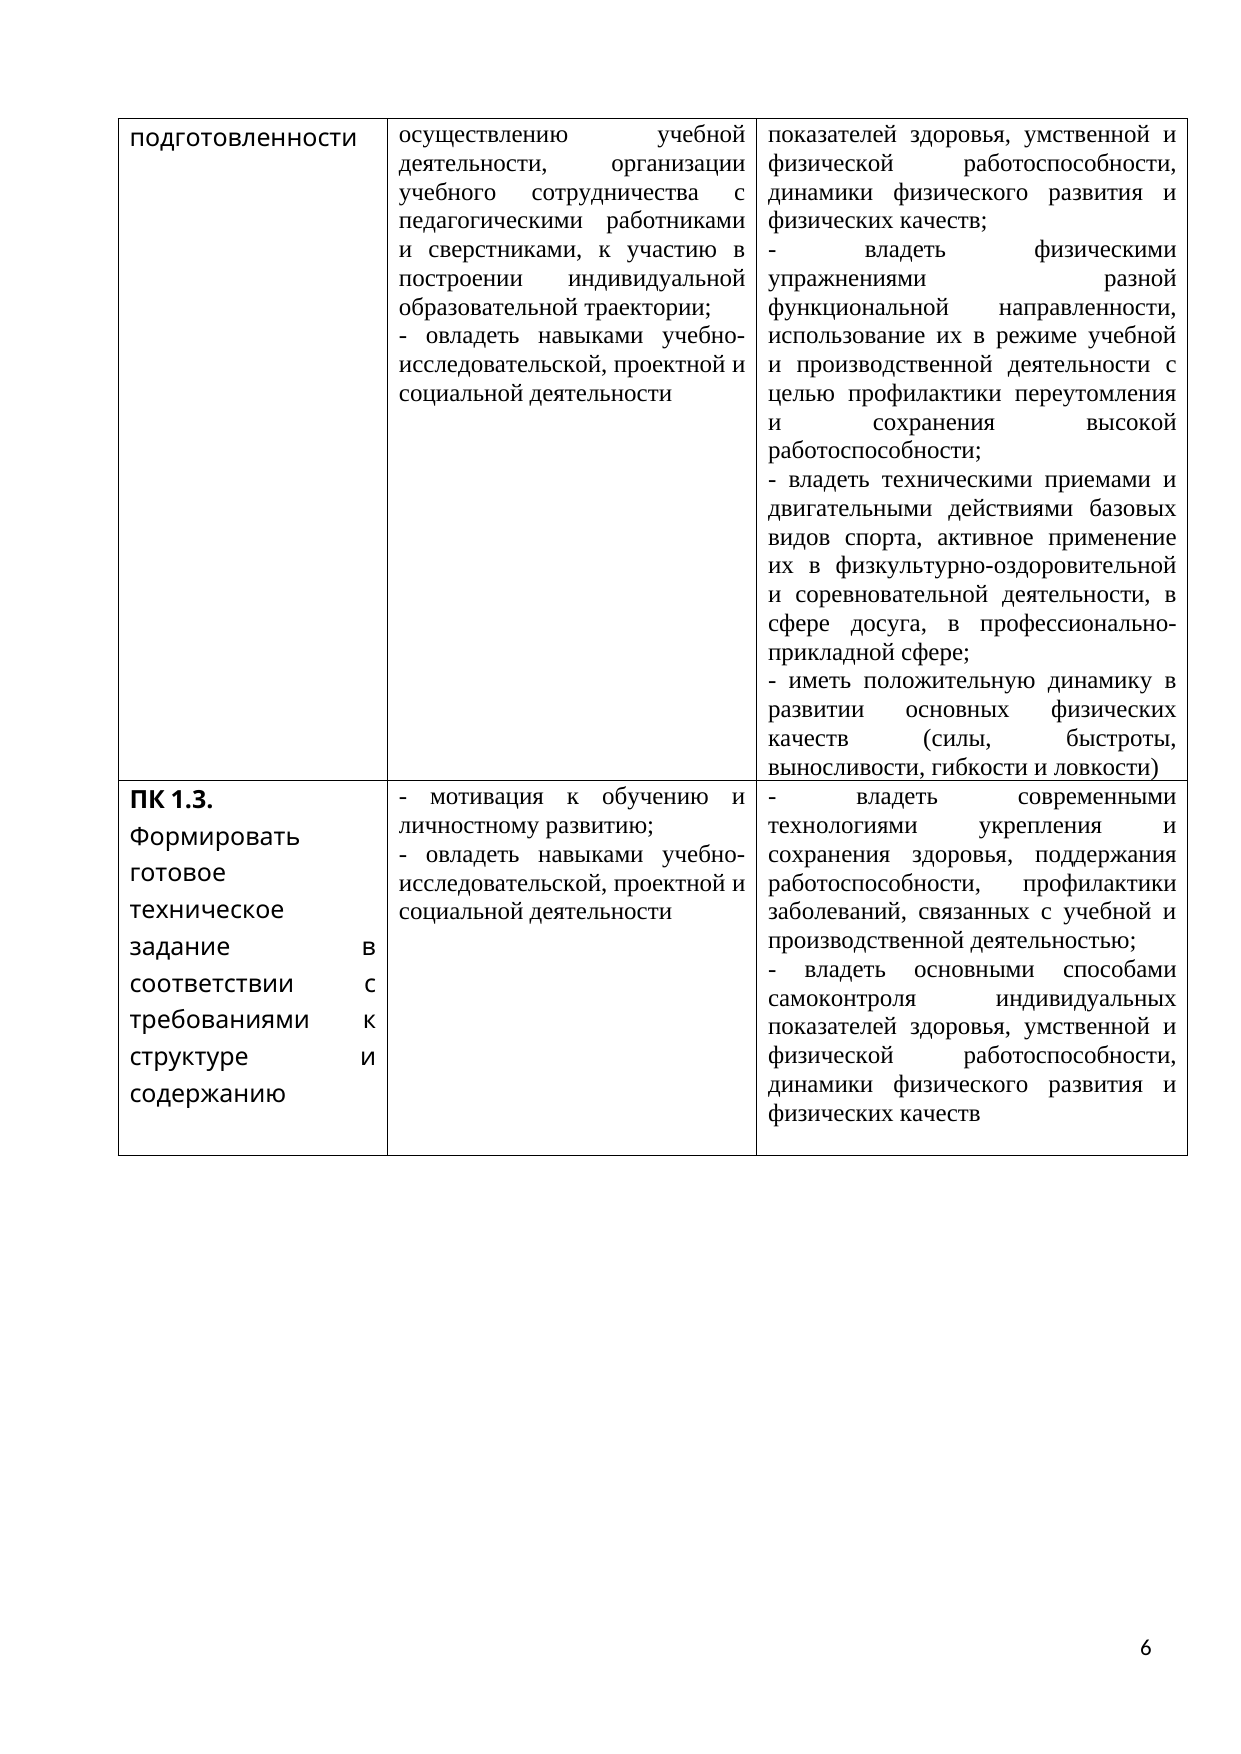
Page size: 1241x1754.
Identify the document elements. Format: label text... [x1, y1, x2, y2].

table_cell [388, 119, 756, 780]
table_cell - владеть современными технологиями укрепления и сохранения здоровья, поддержания работоспособности, профилактики заболеваний, связанных с учебной и производственной деятельностью; - владеть основными способами самоконтроля индивидуальных показателей здоровья, умственной и физической работоспособности, динамики физического развития и физических качеств [757, 781, 1187, 1155]
table_cell ПК 1.3. Формировать готовое техническое задание в соответствии с требованиями к структуре и содержанию [119, 781, 387, 1155]
table_cell - мотивация к обучению и личностному развитию; - овладеть навыками учебно-исследовательской, проектной и социальной деятельности [388, 781, 756, 1155]
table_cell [119, 119, 387, 780]
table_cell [757, 119, 1187, 780]
